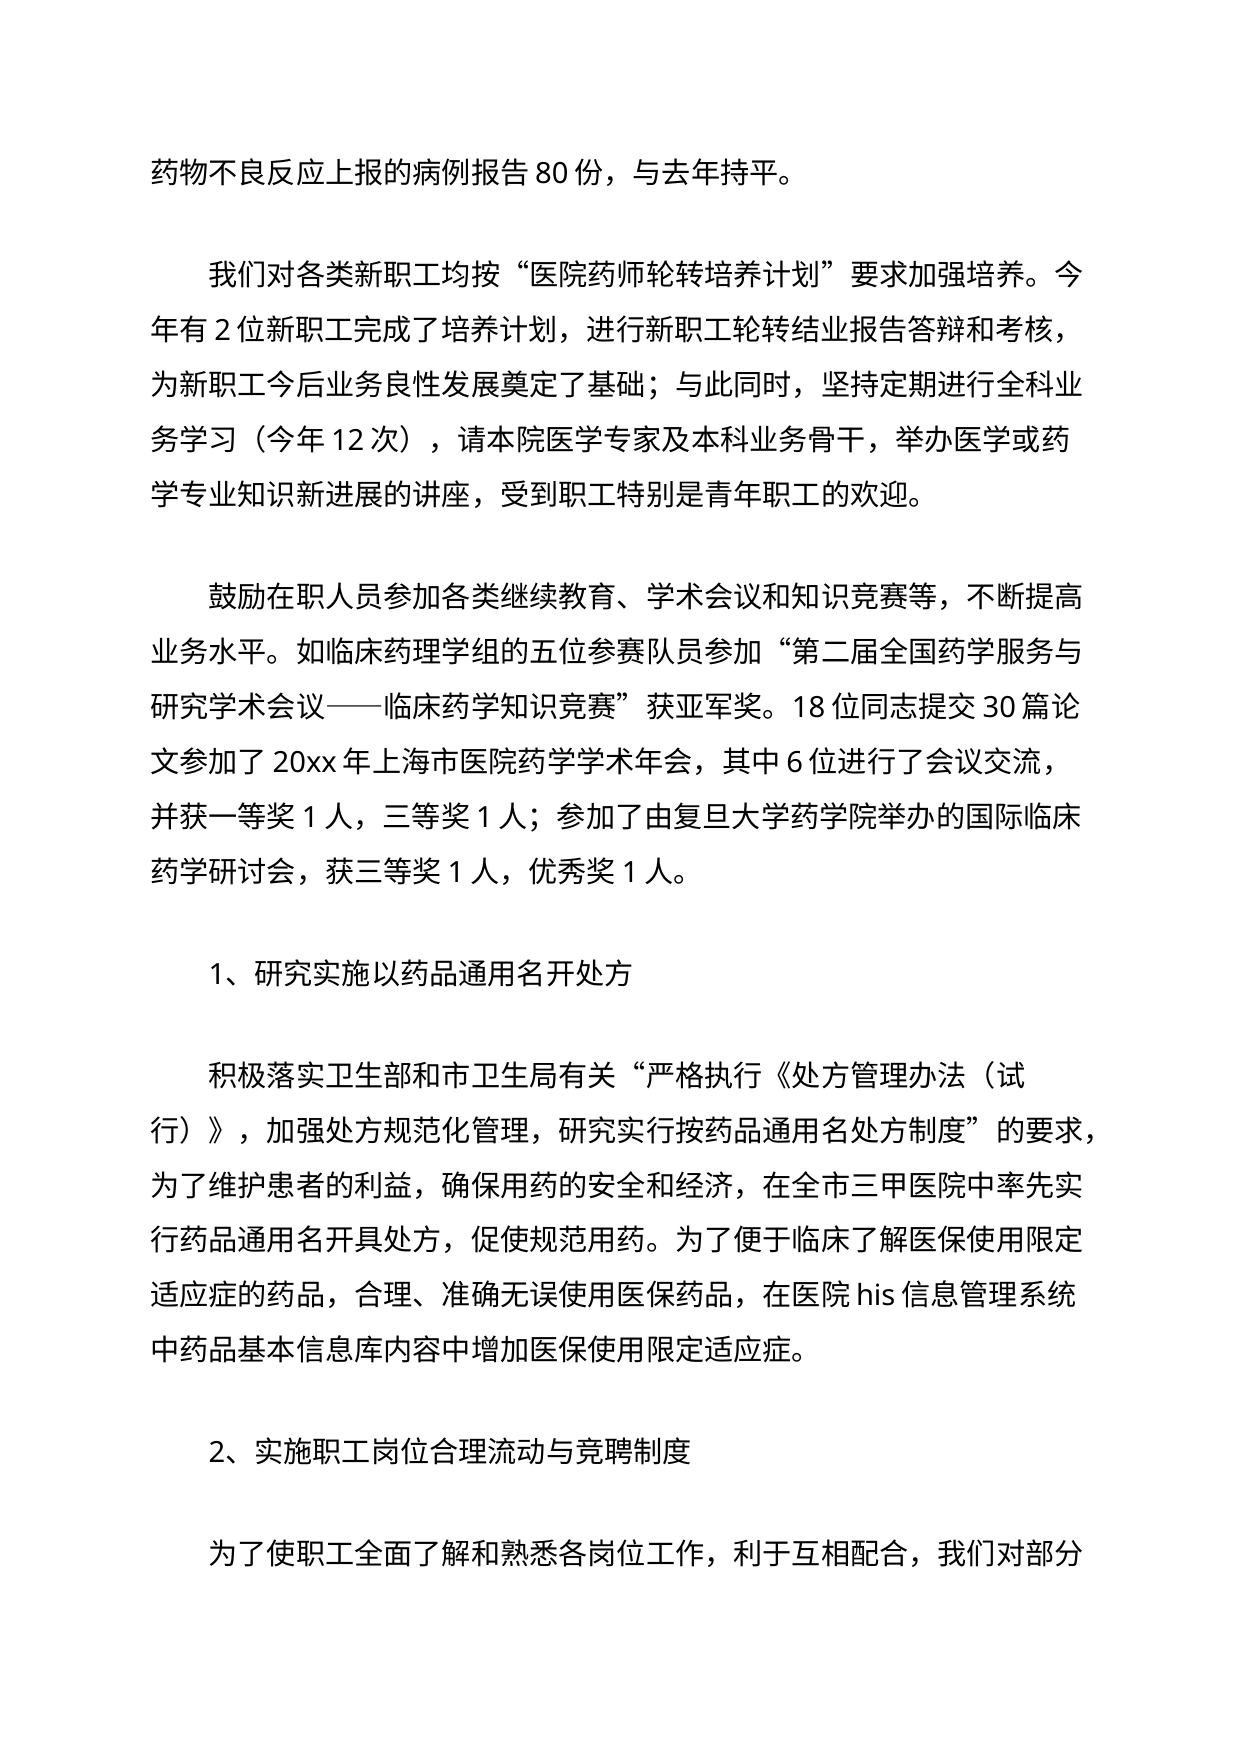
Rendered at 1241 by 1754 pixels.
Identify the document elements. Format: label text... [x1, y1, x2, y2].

text 鼓励在职人员参加各类继续教育、学术会议和知识竞赛等，不断提高业务水平。如临床药理学组的五位参赛队员参加“第二届全国药学服务与研究学术会议――临床药学知识竞赛”获亚军奖。18位同志提交30篇论文参加了20xx年上海市医院药学学术年会，其中6位进行了会议交流，并获一等奖1人，三等奖1人；参加了由复旦大学药学院举办的国际临床药学研讨会，获三等奖1人，优秀奖1人。 [150, 573, 1090, 891]
text 2、实施职工岗位合理流动与竞聘制度 [150, 1429, 1090, 1471]
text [150, 150, 1090, 192]
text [150, 1531, 1090, 1573]
text 积极落实卫生部和市卫生局有关“严格执行《处方管理办法（试行）》，加强处方规范化管理，研究实行按药品通用名处方制度”的要求，为了维护患者的利益，确保用药的安全和经济，在全市三甲医院中率先实行药品通用名开具处方，促使规范用药。为了便于临床了解医保使用限定适应症的药品，合理、准确无误使用医保药品，在医院his信息管理系统中药品基本信息库内容中增加医保使用限定适应症。 [150, 1052, 1090, 1369]
text 我们对各类新职工均按“医院药师轮转培养计划”要求加强培养。今年有2位新职工完成了培养计划，进行新职工轮转结业报告答辩和考核，为新职工今后业务良性发展奠定了基础；与此同时，坚持定期进行全科业务学习（今年12次），请本院医学专家及本科业务骨干，举办医学或药学专业知识新进展的讲座，受到职工特别是青年职工的欢迎。 [150, 252, 1090, 514]
text 1、研究实施以药品通用名开处方 [150, 950, 1090, 993]
